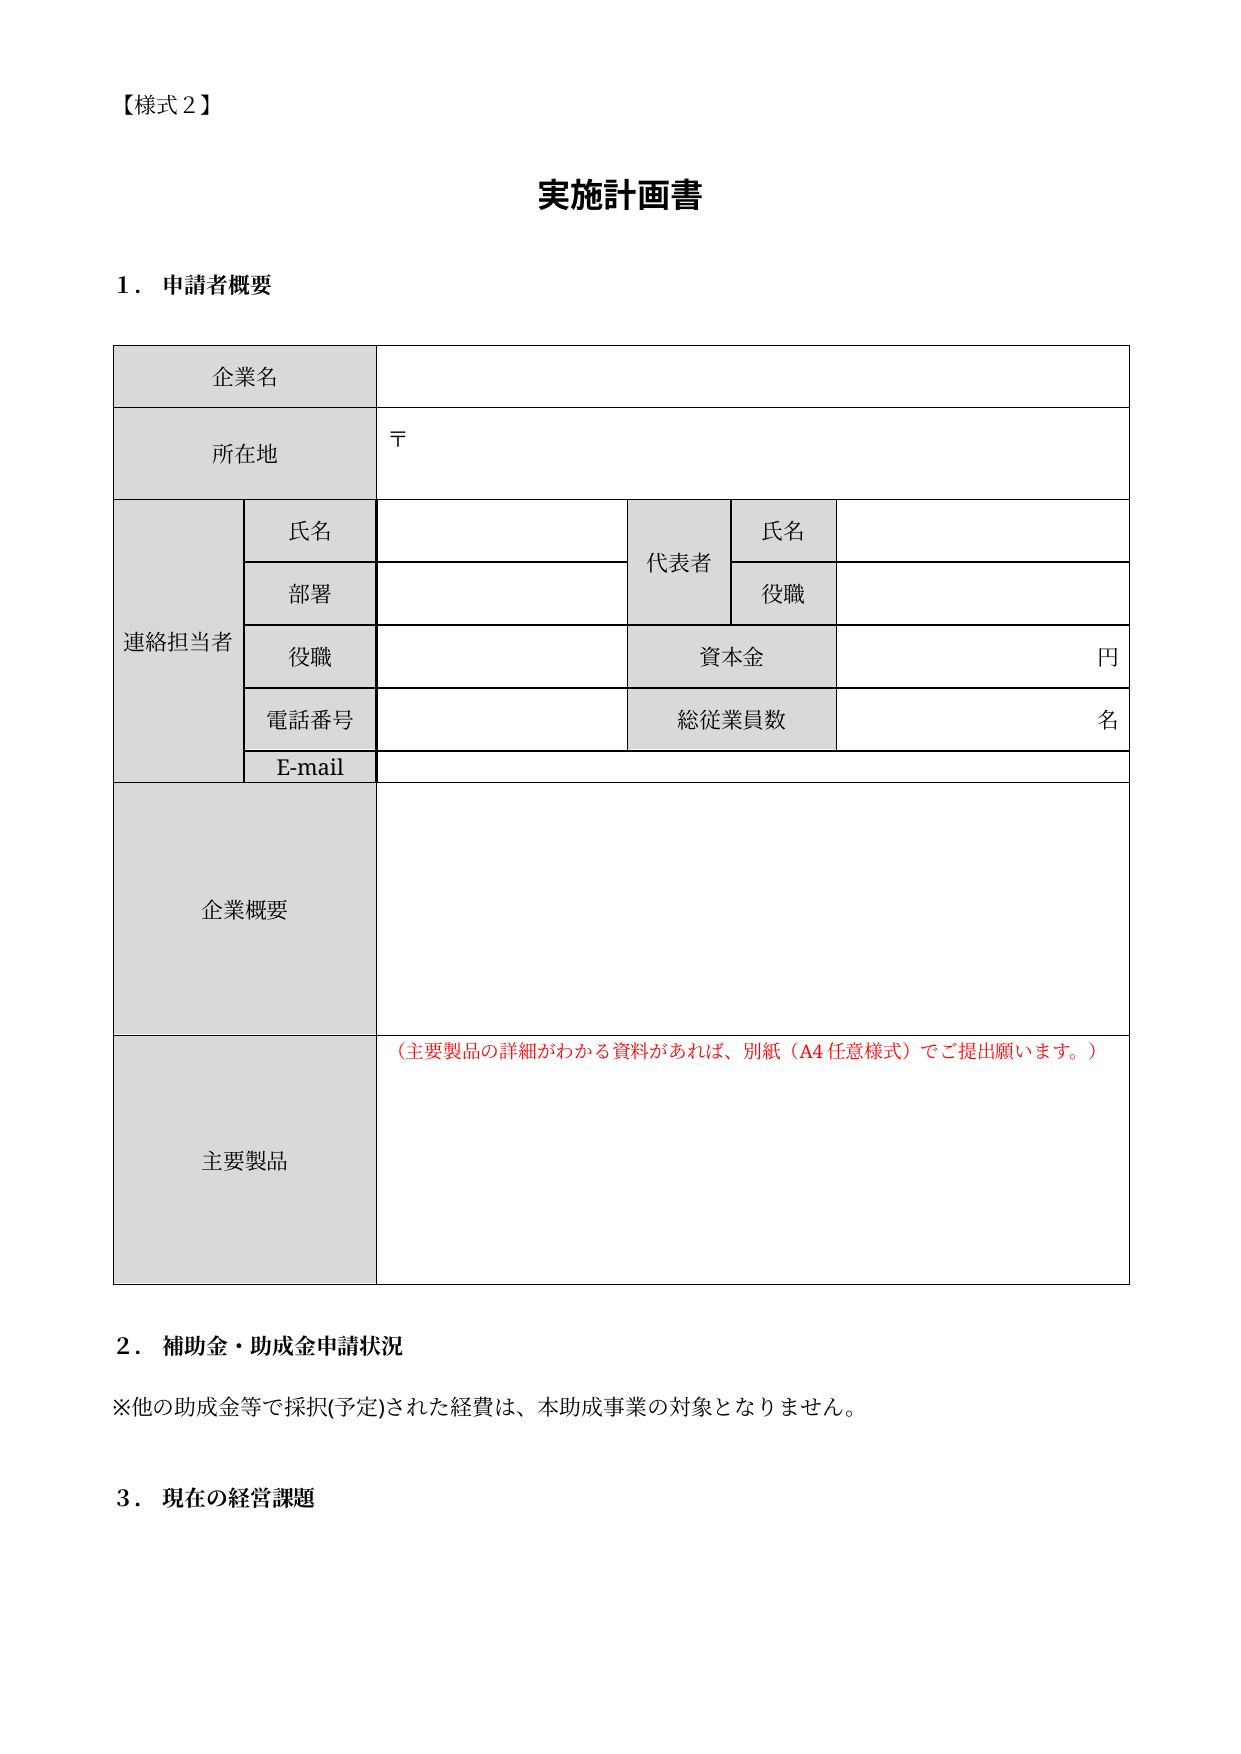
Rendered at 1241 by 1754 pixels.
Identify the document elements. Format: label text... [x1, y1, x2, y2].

text ３. 現在の経営課題 [112, 1467, 1128, 1528]
table_cell 〒 [377, 408, 1129, 499]
table_cell 役職 [245, 626, 375, 687]
text ２. 補助金・助成金申請状況 [112, 1315, 1128, 1376]
table_cell [378, 689, 627, 749]
table_cell （主要製品の詳細がわかる資料があれば、別紙（A4任意様式）でご提出願います。） [377, 1036, 1129, 1283]
table_cell 連絡担当者 [114, 500, 243, 782]
table_cell E-mail [245, 752, 375, 782]
table_cell 氏名 [732, 500, 836, 561]
table_cell 企業概要 [114, 783, 376, 1034]
table_cell [378, 752, 1129, 782]
table_cell [378, 626, 627, 687]
table_cell [378, 563, 627, 624]
table_cell [837, 563, 1129, 624]
table_cell [378, 500, 627, 561]
table_cell 氏名 [245, 500, 375, 561]
table_cell 名 [837, 689, 1129, 749]
table_cell 円 [837, 626, 1129, 687]
text 実施計画書 [112, 162, 1128, 223]
table_cell 総従業員数 [628, 689, 836, 749]
table_cell 電話番号 [245, 689, 375, 749]
table_header [377, 346, 1129, 407]
table_cell 部署 [245, 563, 375, 624]
table_cell 資本金 [628, 626, 836, 687]
table_cell [837, 500, 1129, 561]
table_cell 所在地 [114, 408, 376, 499]
table_cell [377, 783, 1129, 1034]
table_header 企業名 [114, 346, 376, 407]
table_cell 代表者 [628, 500, 730, 624]
text １. 申請者概要 [112, 253, 1134, 314]
table_cell 主要製品 [114, 1036, 376, 1283]
text ※他の助成金等で採択(予定)された経費は、本助成事業の対象となりません。 [112, 1376, 1128, 1437]
table_cell 役職 [732, 563, 836, 624]
